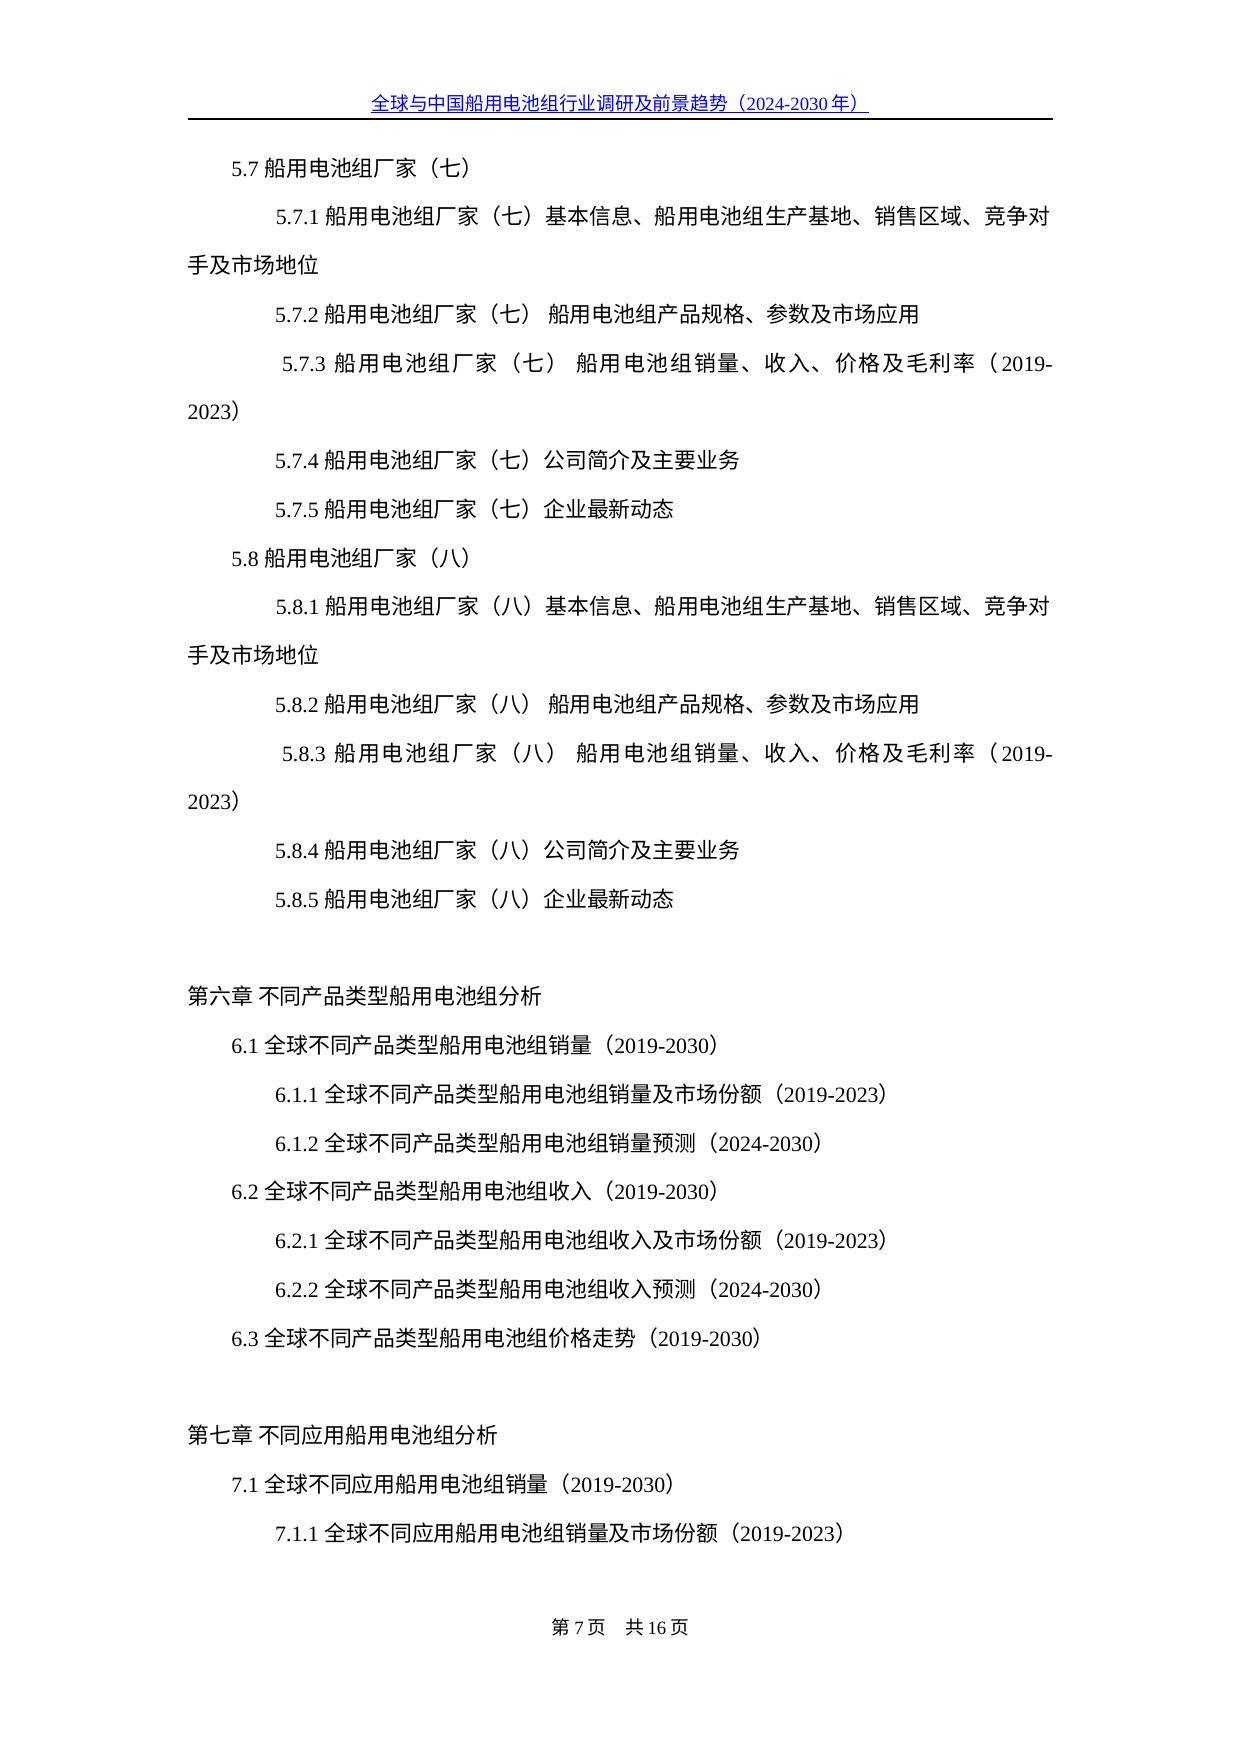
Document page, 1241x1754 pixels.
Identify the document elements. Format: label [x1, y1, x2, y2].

text [187, 150, 1053, 1548]
